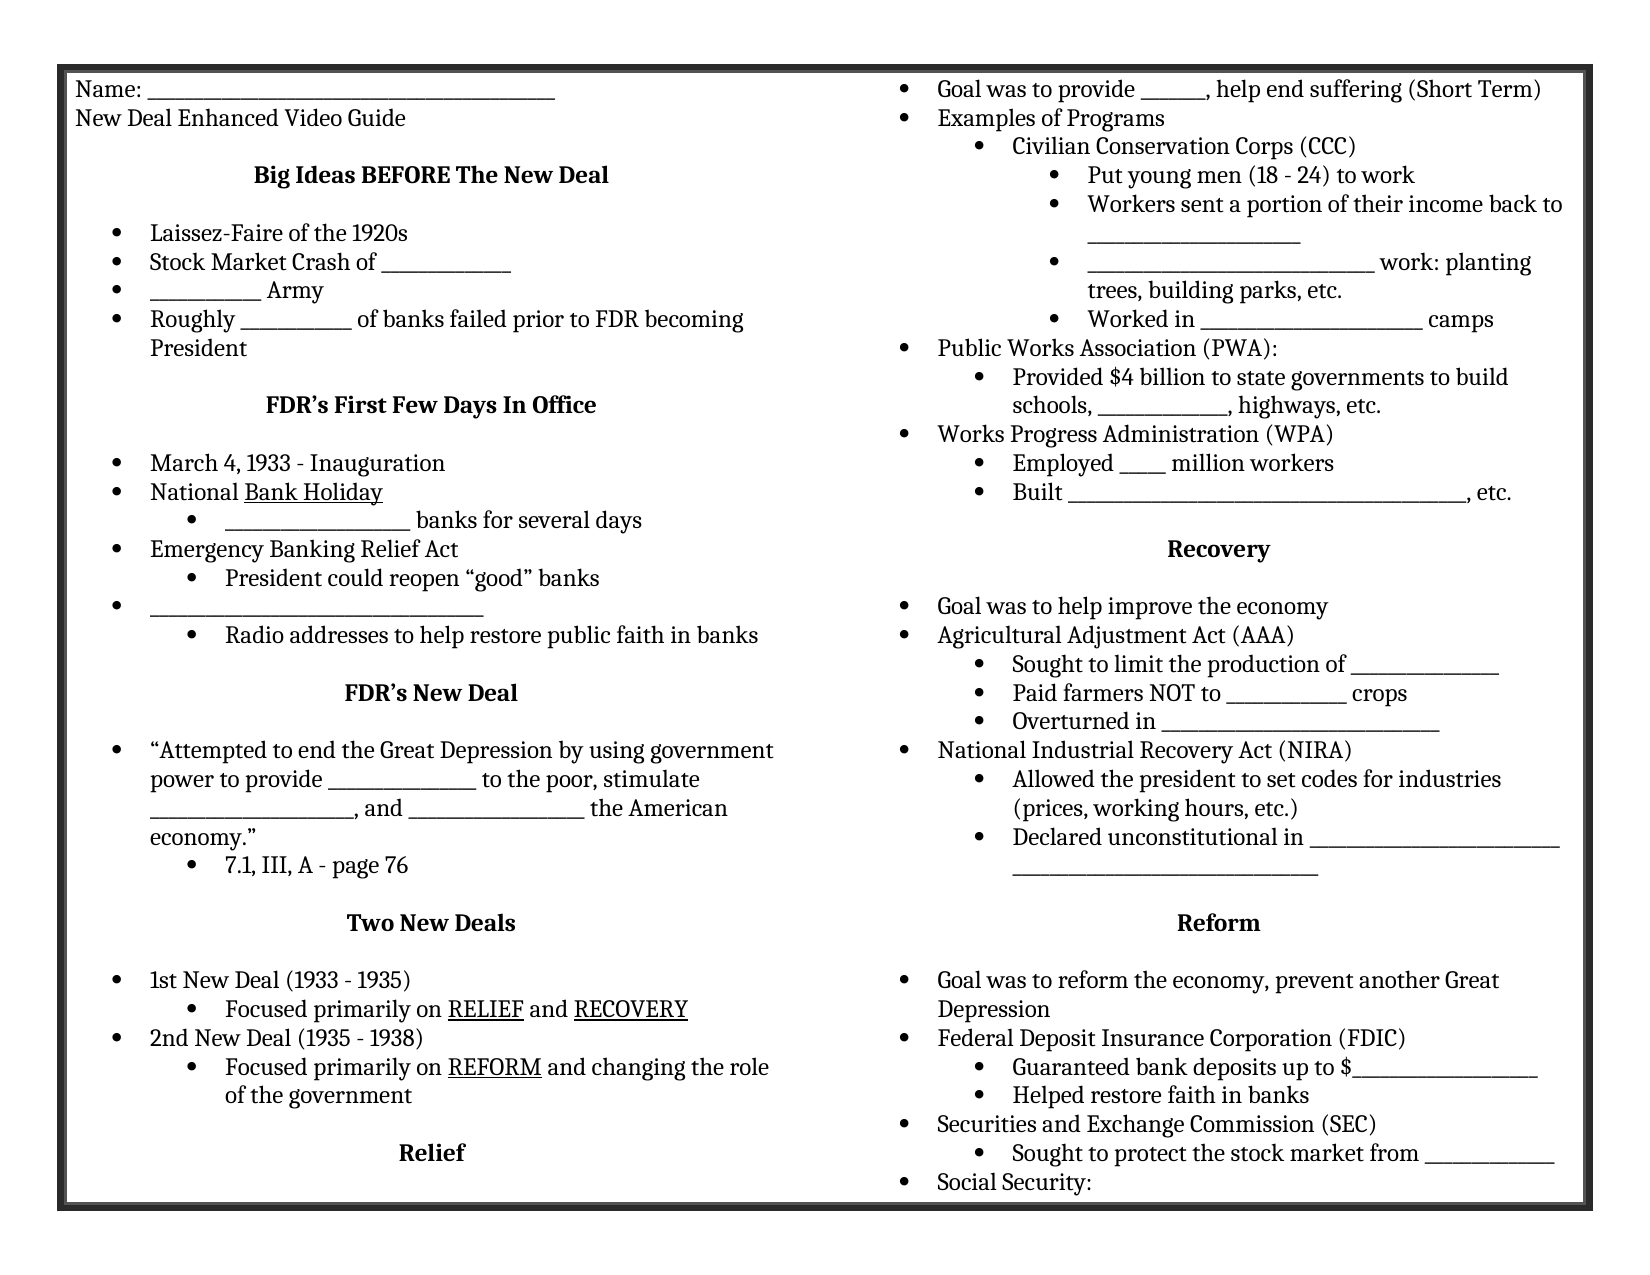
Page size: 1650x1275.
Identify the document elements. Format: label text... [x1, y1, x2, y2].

text Relief [75, 1139, 787, 1167]
text FDR’s First Few Days In Office [75, 391, 787, 420]
list Goal was to reform the economy, prevent another Great Depression [900, 966, 1575, 1024]
list Examples of Programs [900, 104, 1575, 132]
list 1st New Deal (1933 - 1935) [112, 966, 787, 995]
text Two New Deals [75, 909, 787, 937]
list Emergency Banking Relief Act [112, 535, 787, 564]
list Put young men (18 - 24) to work [1050, 161, 1575, 190]
text Reform [862, 909, 1575, 937]
list National Industrial Recovery Act (NIRA) [900, 736, 1575, 765]
list Works Progress Administration (WPA) [900, 420, 1575, 449]
list Allowed the president to set codes for industries (prices, working hours, etc.) [975, 765, 1575, 822]
list ____________________ banks for several days [187, 506, 787, 535]
list Roughly ____________ of banks failed prior to FDR becoming President [112, 305, 787, 362]
text FDR’s New Deal [75, 679, 787, 707]
list Civilian Conservation Corps (CCC) [975, 132, 1575, 161]
list Built ___________________________________________, etc. [975, 477, 1575, 506]
list March 4, 1933 - Inauguration [112, 449, 787, 477]
list Public Works Association (PWA): [900, 334, 1575, 362]
list Federal Deposit Insurance Corporation (FDIC) [900, 1024, 1575, 1052]
list Laissez-Faire of the 1920s [112, 219, 787, 247]
list Focused primarily on REFORM and changing the role of the government [187, 1052, 787, 1110]
list 7.1, III, A - page 76 [187, 851, 787, 880]
text New Deal Enhanced Video Guide [75, 104, 787, 132]
list Worked in ________________________ camps [1050, 305, 1575, 334]
list President could reopen “good” banks [187, 564, 787, 592]
list 2nd New Deal (1935 - 1938) [112, 1024, 787, 1052]
list Radio addresses to help restore public faith in banks [187, 621, 787, 650]
list Declared unconstitutional in ___________________________ _________________________________ [975, 822, 1575, 880]
list Sought to limit the production of ________________ [975, 650, 1575, 679]
list Securities and Exchange Commission (SEC) [900, 1110, 1575, 1139]
list Stock Market Crash of ______________ [112, 247, 787, 276]
list “Attempted to end the Great Depression by using government power to provide ________________ to the poor, stimulate ______________________, and ___________________ the American economy.” [112, 736, 787, 851]
list Focused primarily on RELIEF and RECOVERY [187, 995, 787, 1024]
list Helped restore faith in banks [975, 1081, 1575, 1110]
list Agricultural Adjustment Act (AAA) [900, 621, 1575, 650]
text Big Ideas BEFORE The New Deal [75, 161, 787, 190]
list Goal was to provide _______, help end suffering (Short Term) [900, 75, 1575, 104]
list Paid farmers NOT to _____________ crops [975, 679, 1575, 707]
list National Bank Holiday [112, 477, 787, 506]
list Workers sent a portion of their income back to _______________________ [1050, 190, 1575, 247]
list Employed _____ million workers [975, 449, 1575, 477]
list _______________________________ work: planting trees, building parks, etc. [1050, 247, 1575, 305]
list ____________________________________ [112, 592, 787, 621]
list Goal was to help improve the economy [900, 592, 1575, 621]
list Provided $4 billion to state governments to build schools, ______________, highways, etc. [975, 362, 1575, 420]
list Social Security: [900, 1167, 1575, 1196]
list Guaranteed bank deposits up to $____________________ [975, 1052, 1575, 1081]
list ____________ Army [112, 276, 787, 305]
text Recovery [862, 535, 1575, 564]
list Overturned in ______________________________ [975, 707, 1575, 736]
list Sought to protect the stock market from ______________ [975, 1139, 1575, 1167]
text Name: ____________________________________________ [75, 75, 787, 104]
